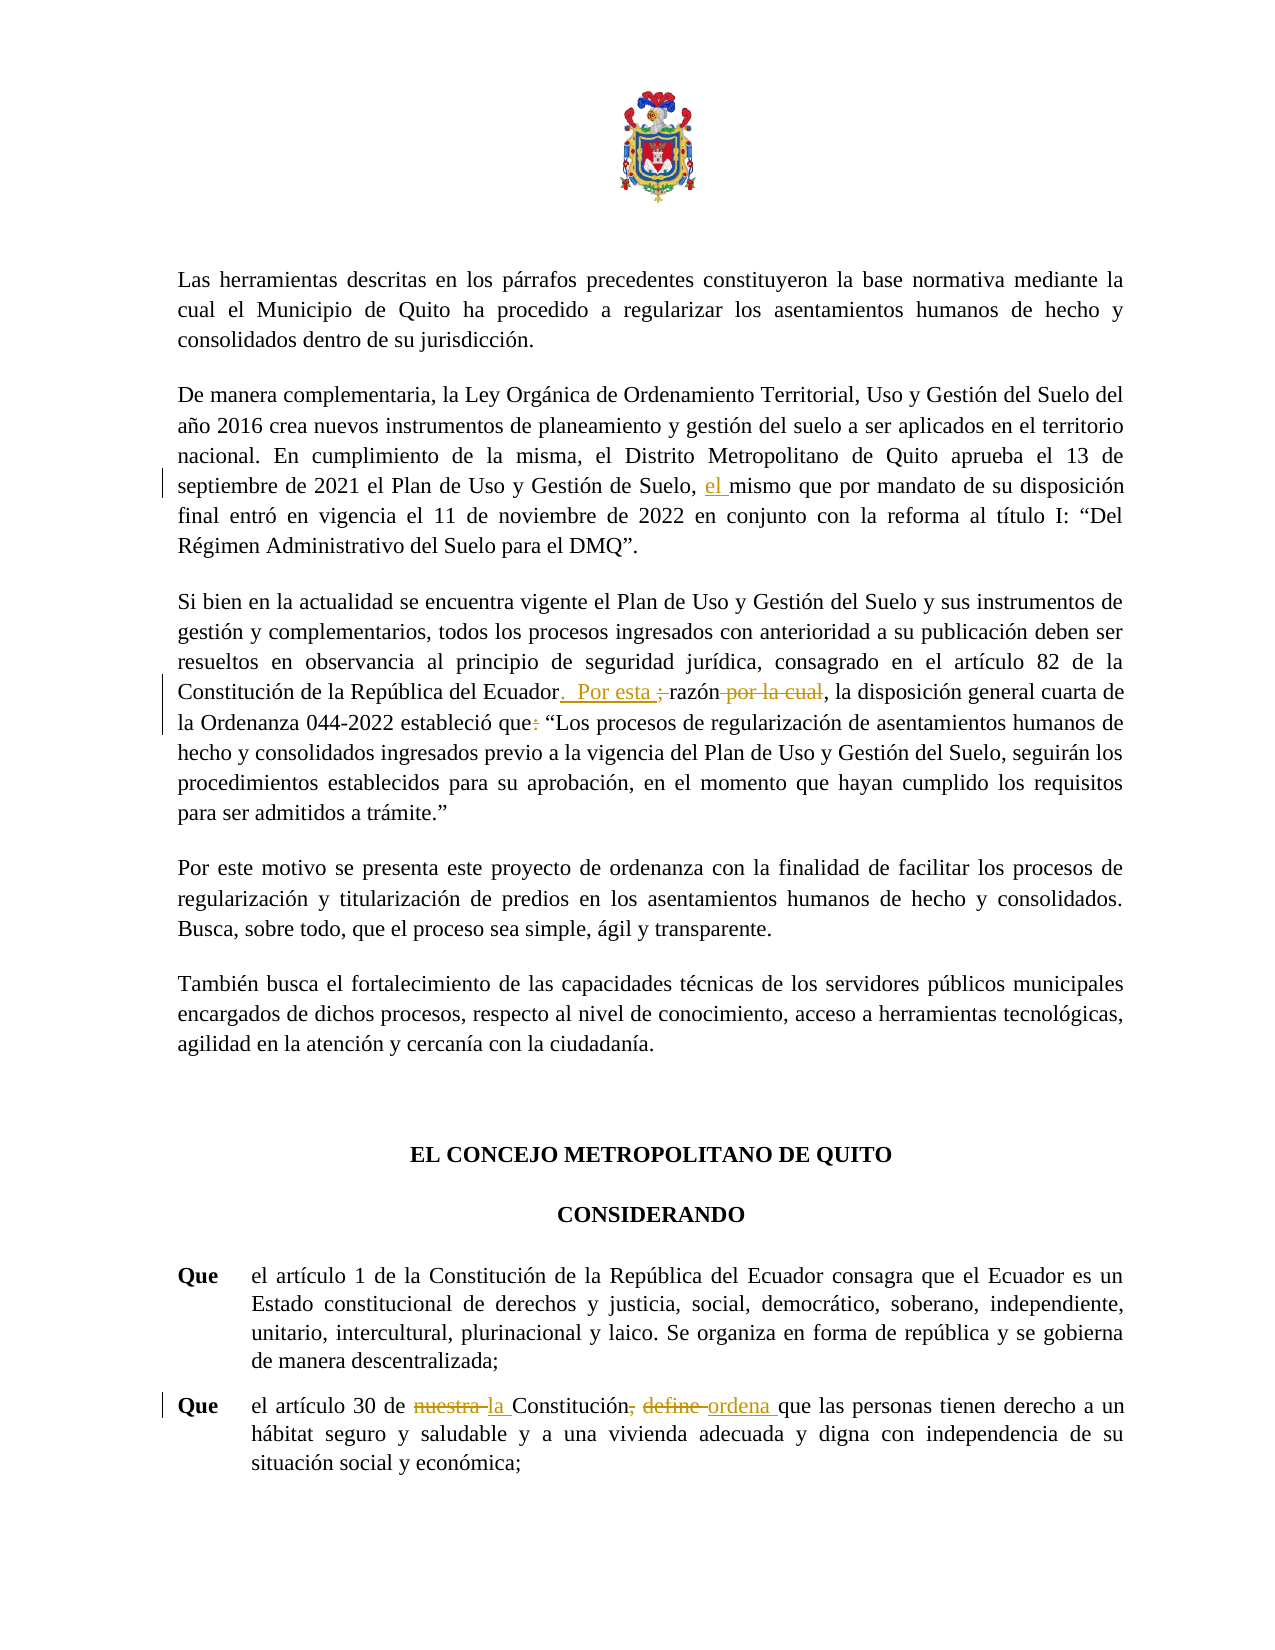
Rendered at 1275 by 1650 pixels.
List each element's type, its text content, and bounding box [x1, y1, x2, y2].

text También busca el fortalecimiento de las capacidades técnicas de los servidores públicos municipales encargados de dichos procesos, respecto al nivel de conocimiento, acceso a herramientas tecnológicas, agilidad en la atención y cercanía con la ciudadanía. [177, 970, 1125, 1057]
text Si bien en la actualidad se encuentra vigente el Plan de Uso y Gestión del Suelo y sus instrumentos de gestión y complementarios, todos los procesos ingresados con anterioridad a su publicación deben ser resueltos en observancia al principio de seguridad jurídica, consagrado en el artículo 82 de la Constitución de la República del Ecuadorrazón, la disposición general cuarta de la Ordenanza 044-2022 estableció que “Los procesos de regularización de asentamientos humanos de hecho y consolidados ingresados previo a la vigencia del Plan de Uso y Gestión del Suelo, seguirán los procedimientos establecidos para su aprobación, en el momento que hayan cumplido los requisitos para ser admitidos a trámite.” [177, 588, 1125, 826]
text EL CONCEJO METROPOLITANO DE QUITO [177, 1141, 1125, 1167]
text Las herramientas descritas en los párrafos precedentes constituyeron la base normativa mediante la cual el Municipio de Quito ha procedido a regularizar los asentamientos humanos de hecho y consolidados dentro de su jurisdicción. [177, 266, 1125, 353]
text Que el artículo 1 de la Constitución de la República del Ecuador consagra que el Ecuador es un Estado constitucional de derechos y justicia, social, democrático, soberano, independiente, unitario, intercultural, plurinacional y laico. Se organiza en forma de república y se gobierna de manera descentralizada; [177, 1262, 1125, 1373]
text Que el artículo 30 de Constitución que las personas tienen derecho a un hábitat seguro y saludable y a una vivienda adecuada y digna con independencia de su situación social y económica; [177, 1392, 1125, 1475]
picture [619, 90, 696, 204]
text De manera complementaria, la Ley Orgánica de Ordenamiento Territorial, Uso y Gestión del Suelo del año 2016 crea nuevos instrumentos de planeamiento y gestión del suelo a ser aplicados en el territorio nacional. En cumplimiento de la misma, el Distrito Metropolitano de Quito aprueba el 13 de septiembre de 2021 el Plan de Uso y Gestión de Suelo, mismo que por mandato de su disposición final entró en vigencia el 11 de noviembre de 2022 en conjunto con la reforma al título I: “Del Régimen Administrativo del Suelo para el DMQ”. [177, 381, 1125, 559]
text CONSIDERANDO [177, 1201, 1125, 1228]
text Por este motivo se presenta este proyecto de ordenanza con la finalidad de facilitar los procesos de regularización y titularización de predios en los asentamientos humanos de hecho y consolidados. Busca, sobre todo, que el proceso sea simple, ágil y transparente. [177, 854, 1125, 941]
